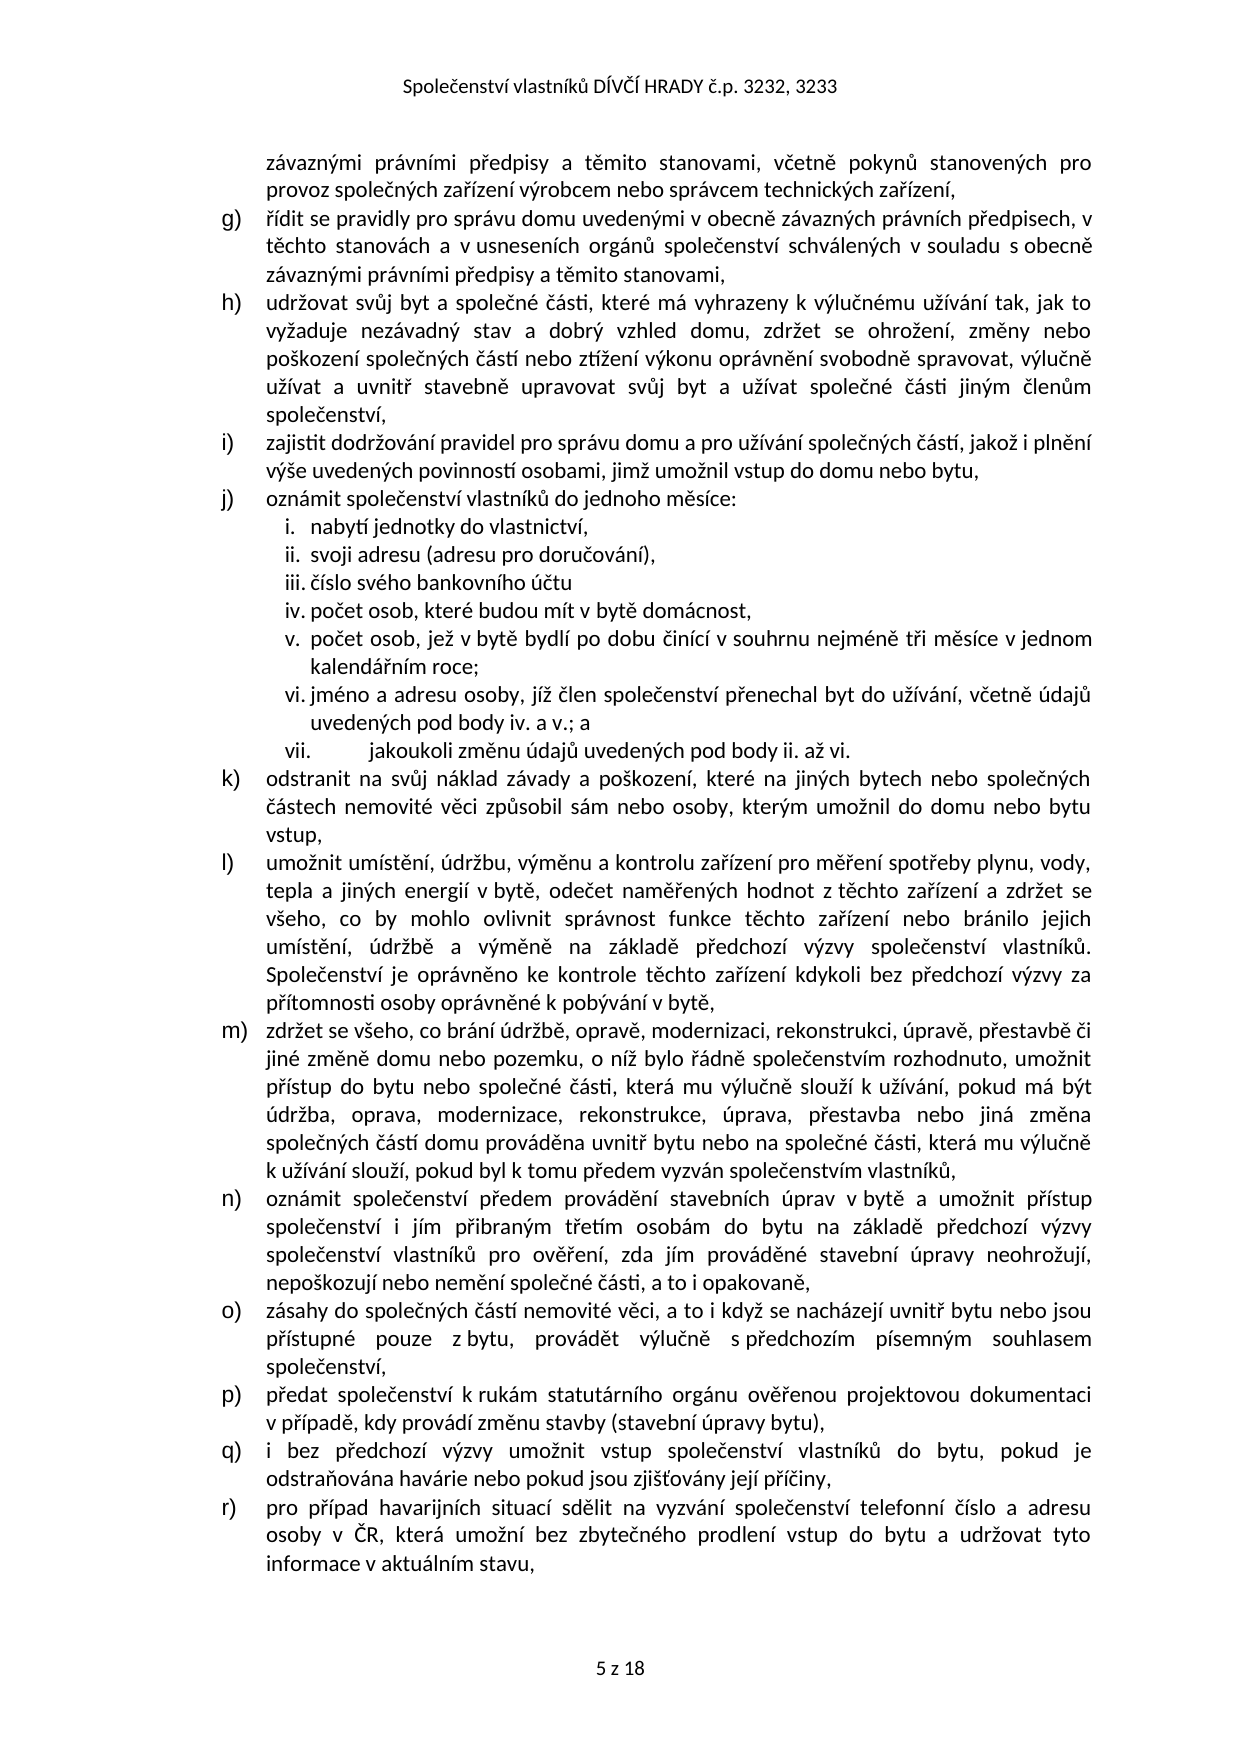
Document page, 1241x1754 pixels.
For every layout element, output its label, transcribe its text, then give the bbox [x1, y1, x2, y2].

list počet osob, které budou mít v bytě domácnost, [284, 596, 1093, 624]
list udržovat svůj byt a společné části, které má vyhrazeny k výlučnému užívání tak, jak to vyžaduje nezávadný stav a dobrý vzhled domu, zdržet se ohrožení, změny nebo poškození společných částí nebo ztížení výkonu oprávnění svobodně spravovat, výlučně užívat a uvnitř stavebně upravovat svůj byt a užívat společné části jiným členům společenství, [221, 288, 1093, 428]
list odstranit na svůj náklad závady a poškození, které na jiných bytech nebo společných částech nemovité věci způsobil sám nebo osoby, kterým umožnil do domu nebo bytu vstup, [221, 764, 1093, 848]
list zásahy do společných částí nemovité věci, a to i když se nacházejí uvnitř bytu nebo jsou přístupné pouze z bytu, provádět výlučně s předchozím písemným souhlasem společenství, [221, 1296, 1093, 1381]
list jakoukoli změnu údajů uvedených pod body ii. až vi. [284, 736, 1093, 764]
list nabytí jednotky do vlastnictví, [284, 512, 1093, 540]
list řídit se pravidly pro správu domu uvedenými v obecně závazných právních předpisech, v těchto stanovách a v usneseních orgánů společenství schválených v souladu s obecně závaznými právními předpisy a těmito stanovami, [221, 204, 1093, 288]
list oznámit společenství vlastníků do jednoho měsíce: [221, 484, 1093, 512]
list zajistit dodržování pravidel pro správu domu a pro užívání společných částí, jakož i plnění výše uvedených povinností osobami, jimž umožnil vstup do domu nebo bytu, [221, 428, 1093, 484]
list pro případ havarijních situací sdělit na vyzvání společenství telefonní číslo a adresu osoby v ČR, která umožní bez zbytečného prodlení vstup do bytu a udržovat tyto informace v aktuálním stavu, [221, 1493, 1093, 1577]
list jméno a adresu osoby, jíž člen společenství přenechal byt do užívání, včetně údajů uvedených pod body iv. a v.; a [284, 680, 1093, 736]
list zdržet se všeho, co brání údržbě, opravě, modernizaci, rekonstrukci, úpravě, přestavbě či jiné změně domu nebo pozemku, o níž bylo řádně společenstvím rozhodnuto, umožnit přístup do bytu nebo společné části, která mu výlučně slouží k užívání, pokud má být údržba, oprava, modernizace, rekonstrukce, úprava, přestavba nebo jiná změna společných částí domu prováděna uvnitř bytu nebo na společné části, která mu výlučně k užívání slouží, pokud byl k tomu předem vyzván společenstvím vlastníků, [221, 1016, 1093, 1184]
list předat společenství k rukám statutárního orgánu ověřenou projektovou dokumentaci v případě, kdy provádí změnu stavby (stavební úpravy bytu), [221, 1381, 1093, 1437]
list umožnit umístění, údržbu, výměnu a kontrolu zařízení pro měření spotřeby plynu, vody, tepla a jiných energií v bytě, odečet naměřených hodnot z těchto zařízení a zdržet se všeho, co by mohlo ovlivnit správnost funkce těchto zařízení nebo bránilo jejich umístění, údržbě a výměně na základě předchozí výzvy společenství vlastníků. Společenství je oprávněno ke kontrole těchto zařízení kdykoli bez předchozí výzvy za přítomnosti osoby oprávněné k pobývání v bytě, [221, 848, 1093, 1016]
list svoji adresu (adresu pro doručování), [284, 540, 1093, 568]
list oznámit společenství předem provádění stavebních úprav v bytě a umožnit přístup společenství i jím přibraným třetím osobám do bytu na základě předchozí výzvy společenství vlastníků pro ověření, zda jím prováděné stavební úpravy neohrožují, nepoškozují nebo nemění společné části, a to i opakovaně, [221, 1184, 1093, 1296]
list číslo svého bankovního účtu [284, 568, 1093, 596]
list i bez předchozí výzvy umožnit vstup společenství vlastníků do bytu, pokud je odstraňována havárie nebo pokud jsou zjišťovány její příčiny, [221, 1437, 1093, 1493]
list počet osob, jež v bytě bydlí po dobu činící v souhrnu nejméně tři měsíce v jednom kalendářním roce; [284, 624, 1093, 680]
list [221, 148, 1093, 204]
